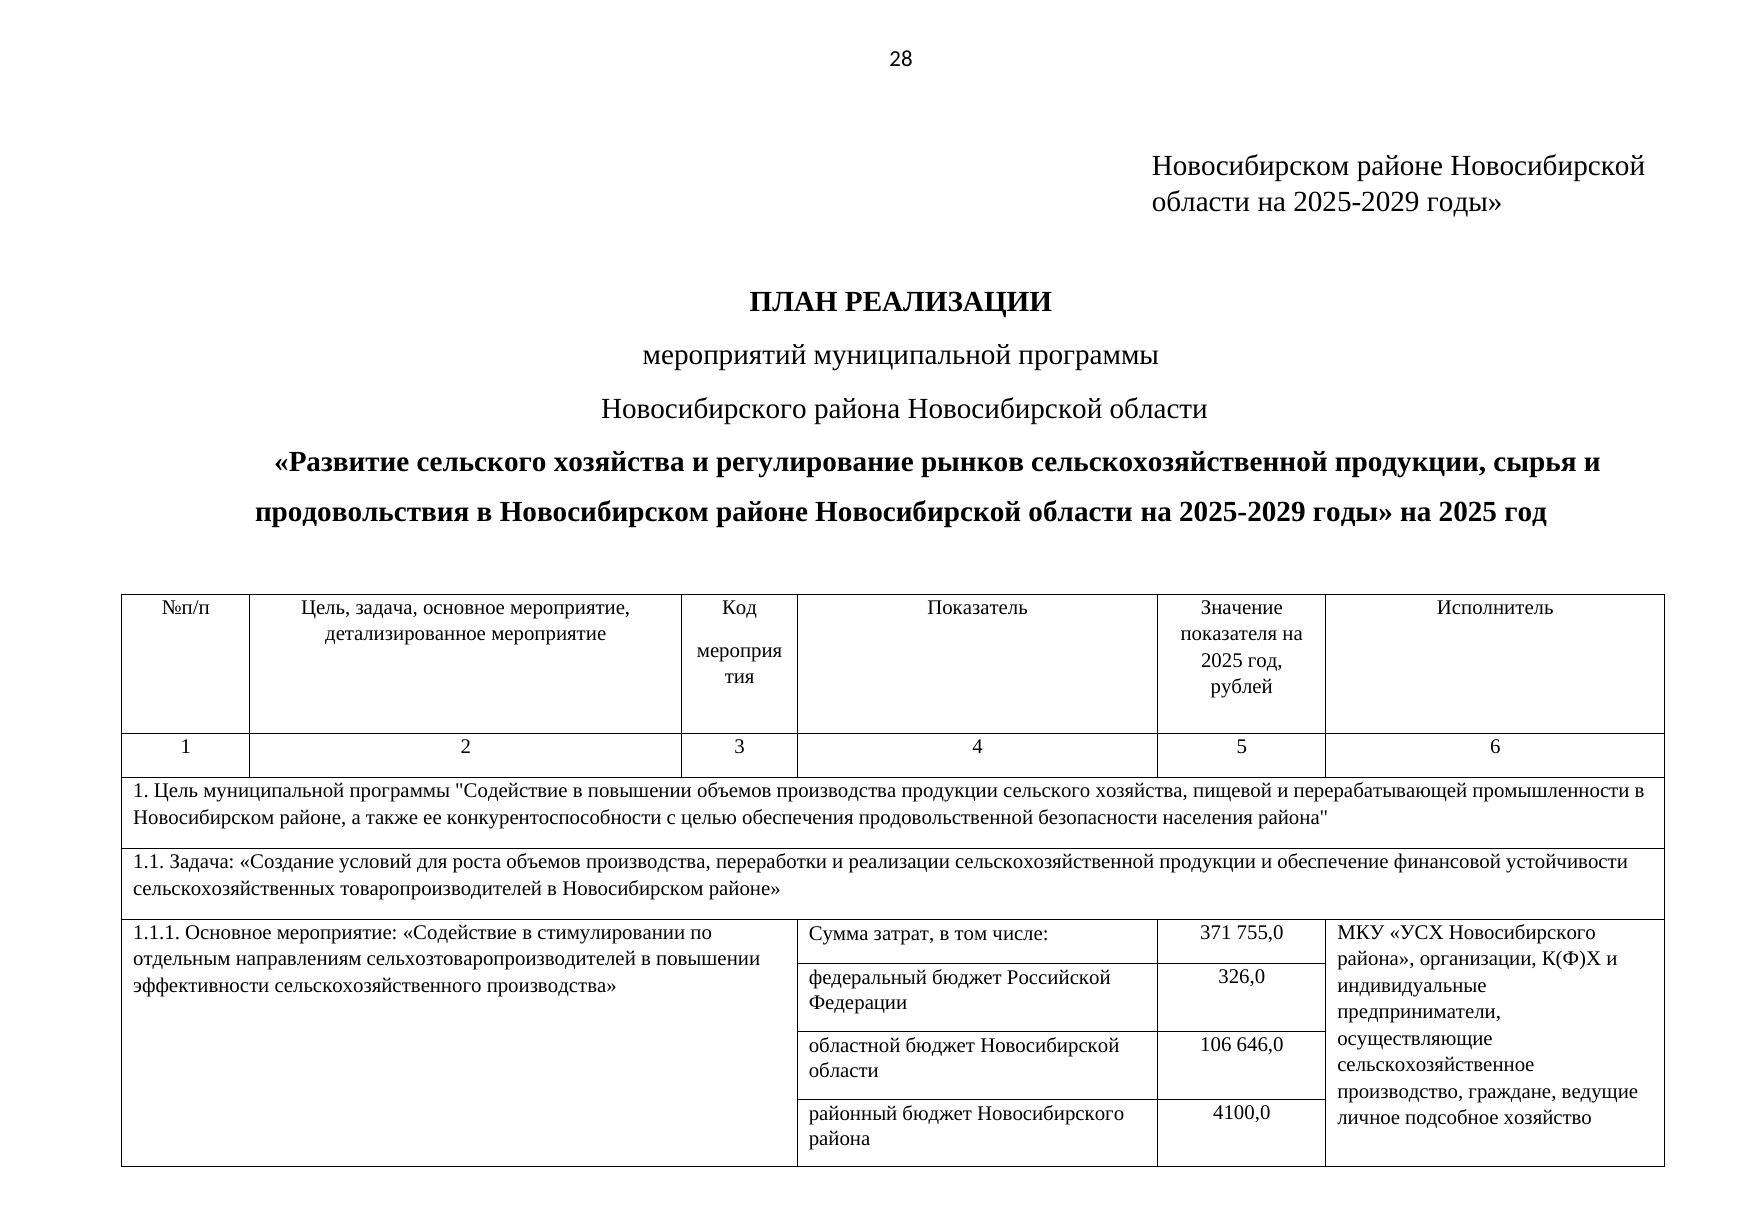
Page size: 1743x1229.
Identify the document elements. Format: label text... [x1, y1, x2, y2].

table_header Значение показателя на 2025 год, рублей [1158, 595, 1325, 733]
table_cell 4 [798, 734, 1157, 777]
table_cell Сумма затрат, в том числе: [798, 920, 1157, 963]
table_cell 1.1.1. Основное мероприятие: «Содействие в стимулировании по отдельным направлениям сельхозтоваропроизводителей в повышении эффективности сельскохозяйственного производства» [122, 920, 797, 1166]
table_cell 1 [122, 734, 249, 777]
text Новосибирского района Новосибирской области [133, 391, 1668, 424]
text «Развитие сельского хозяйства и регулирование рынков сельскохозяйственной продукции, сырья и [133, 444, 1668, 478]
table_header №п/п [122, 595, 249, 733]
table_cell районный бюджет Новосибирского района [798, 1100, 1157, 1166]
table_cell 371 755,0 [1158, 920, 1325, 963]
table_header Исполнитель [1326, 595, 1664, 733]
text продовольствия в Новосибирском районе Новосибирской области на 2025-2029 годы» на 2025 год [133, 494, 1668, 528]
table_cell 1.1. Задача: «Создание условий для роста объемов производства, переработки и реализации сельскохозяйственной продукции и обеспечение финансовой устойчивости сельскохозяйственных товаропроизводителей в Новосибирском районе» [122, 849, 1664, 919]
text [1152, 148, 1668, 218]
table_cell 6 [1326, 734, 1664, 777]
table_cell областной бюджет Новосибирской области [798, 1032, 1157, 1098]
table_cell 106 646,0 [1158, 1032, 1325, 1098]
table_cell федеральный бюджет Российской Федерации [798, 964, 1157, 1031]
table_cell 2 [250, 734, 681, 777]
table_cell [1326, 920, 1664, 1166]
table_cell 5 [1158, 734, 1325, 777]
table_cell 326,0 [1158, 964, 1325, 1031]
table_header Код мероприятия [682, 595, 797, 733]
table_cell 1. Цель муниципальной программы "Содействие в повышении объемов производства продукции сельского хозяйства, пищевой и перерабатывающей промышленности в Новосибирском районе, а также ее конкурентоспособности с целью обеспечения продовольственной безопасности населения района" [122, 778, 1664, 848]
text ПЛАН РЕАЛИЗАЦИИ [133, 284, 1668, 317]
table_cell 3 [682, 734, 797, 777]
table_header Цель, задача, основное мероприятие, детализированное мероприятие [250, 595, 681, 733]
text мероприятий муниципальной программы [133, 337, 1668, 371]
table_header Показатель [798, 595, 1157, 733]
table_cell 4100,0 [1158, 1100, 1325, 1166]
